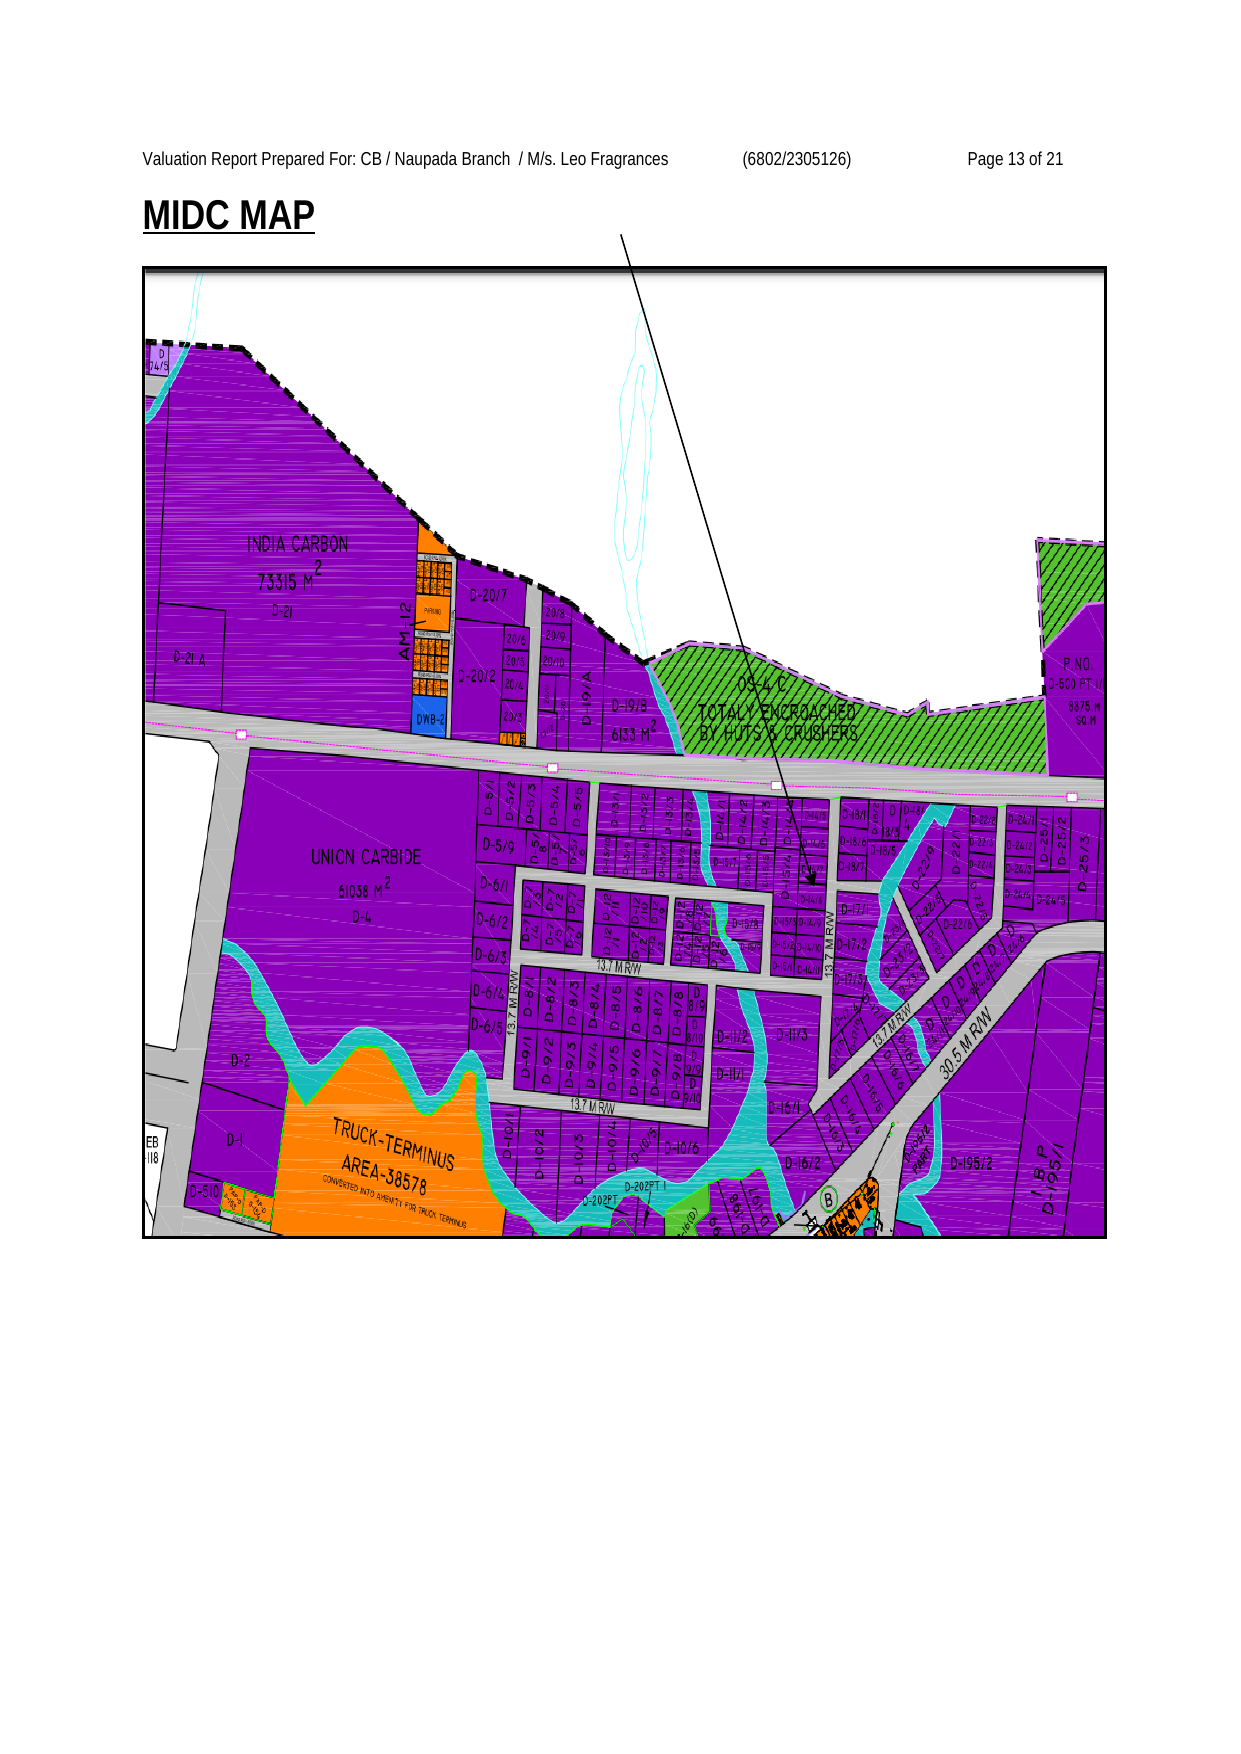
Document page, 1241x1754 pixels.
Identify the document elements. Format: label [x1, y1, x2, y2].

picture [145, 269, 1104, 1236]
